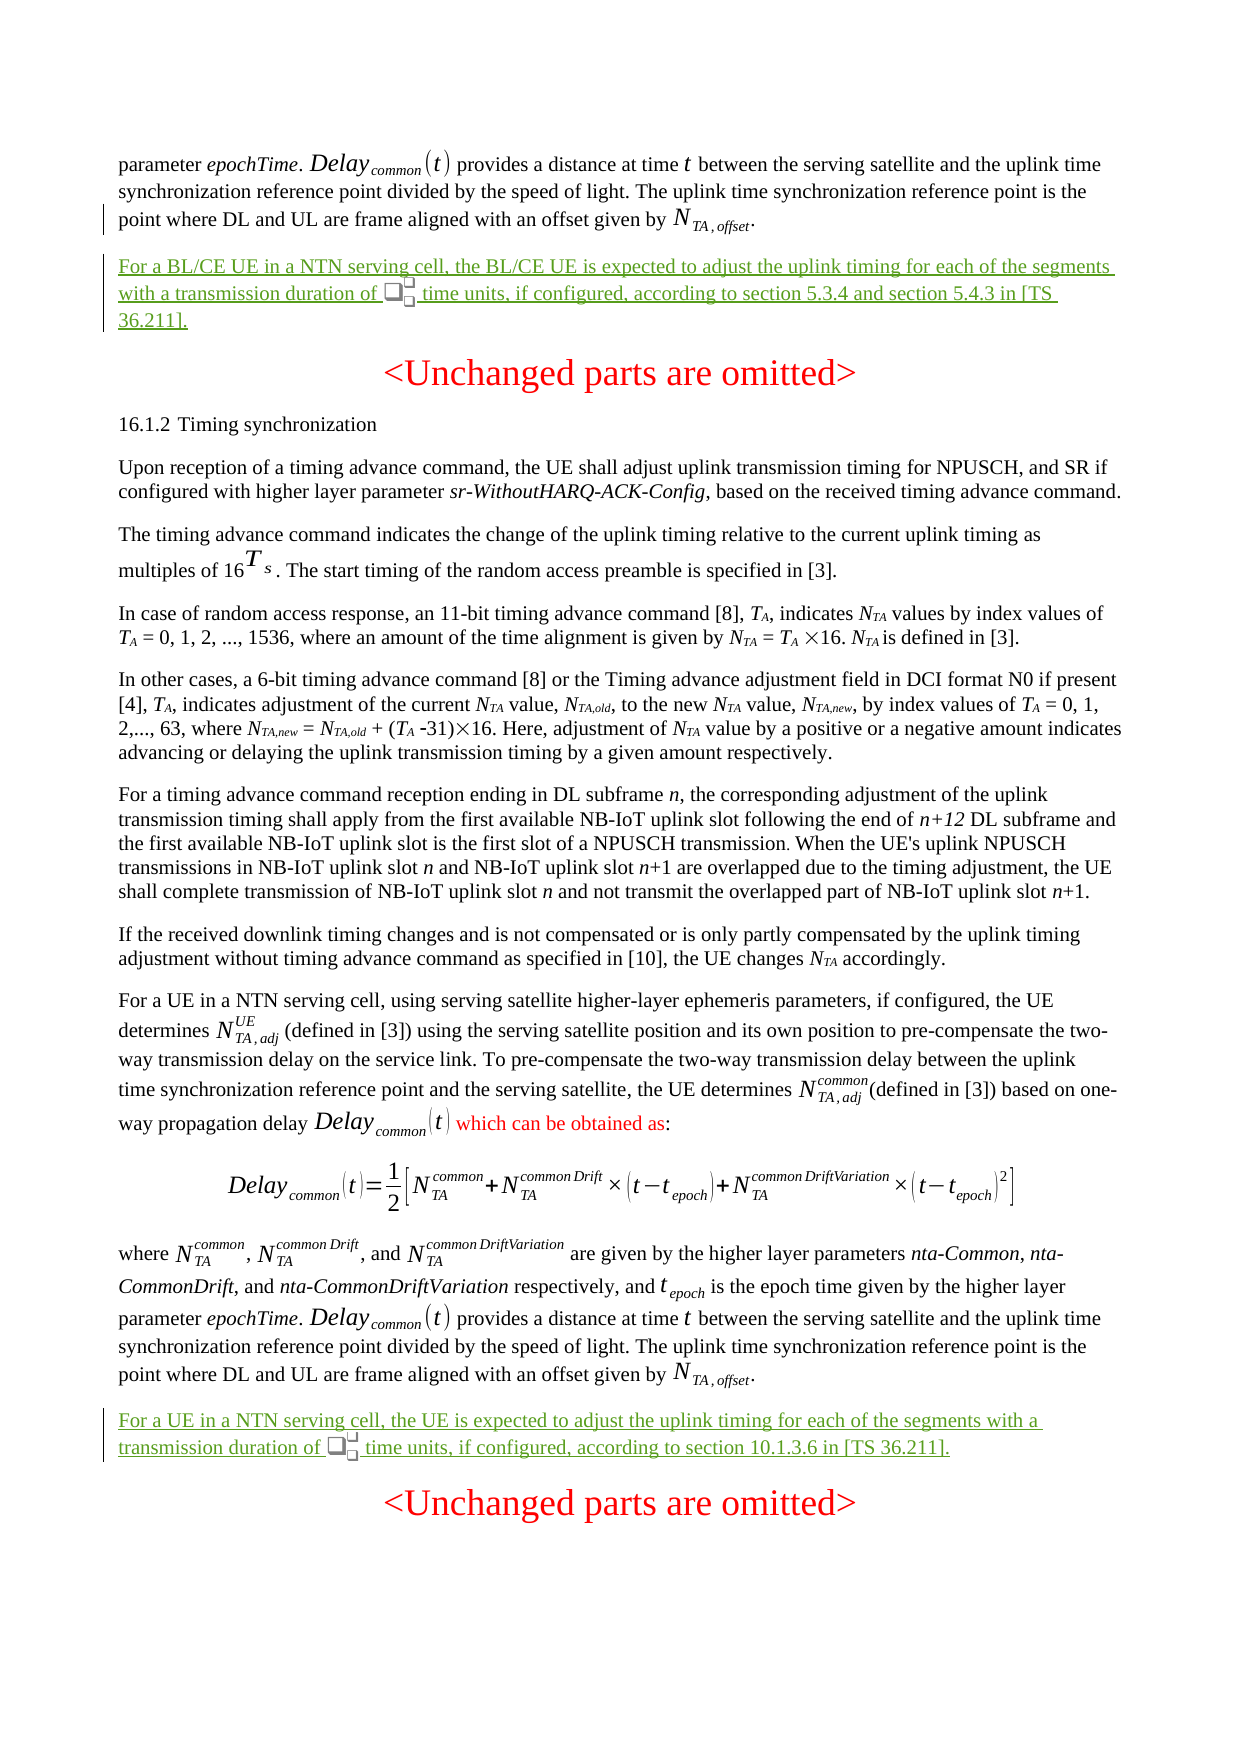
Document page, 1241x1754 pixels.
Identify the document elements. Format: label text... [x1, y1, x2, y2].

text In other cases, a 6-bit timing advance command [8] or the Timing advance adjustment field in DCI format N0 if present [4], TA, indicates adjustment of the current NTA value, NTA,old, to the new NTA value, NTA,new, by index values of TA = 0, 1, 2,..., 63, where NTA,new = NTA,old + (TA 31)16. Here, adjustment of NTA value by a positive or a negative amount indicates advancing or delaying the uplink transmission timing by a given amount respectively. [118, 667, 1122, 764]
text In case of random access response, an 11-bit timing advance command [8], TA, indicates NTA values by index values of TA = 0, 1, 2, ..., 1536, where an amount of the time alignment is given by NTA = TA 16. NTA is defined in [3]. [118, 601, 1122, 649]
text <Unchanged parts are omitted> [118, 1481, 1122, 1524]
text The timing advance command indicates the change of the uplink timing relative to the current uplink timing as multiples of 16. The start timing of the random access preamble is specified in [3]. [118, 522, 1122, 582]
text Upon reception of a timing advance command, the UE shall adjust uplink transmission timing for NPUSCH, and SR if configured with higher layer parameter sr-WithoutHARQ-ACK-Config, based on the received timing advance command. [118, 455, 1122, 503]
text For a timing advance command reception ending in DL subframe n, the corresponding adjustment of the uplink transmission timing shall apply from the first available NB-IoT uplink slot following the end of n+12 DL subframe and the first available NB-IoT uplink slot is the first slot of a NPUSCH transmission. When the UE's uplink NPUSCH transmissions in NB-IoT uplink slot n and NB-IoT uplink slot n+1 are overlapped due to the timing adjustment, the UE shall complete transmission of NB-IoT uplink slot n and not transmit the overlapped part of NB-IoT uplink slot n+1. [118, 782, 1122, 903]
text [118, 147, 1122, 235]
text <Unchanged parts are omitted> [118, 350, 1122, 393]
text 16.1.2 Timing synchronization [118, 412, 1122, 436]
text If the received downlink timing changes and is not compensated or is only partly compensated by the uplink timing adjustment without timing advance command as specified in [10], the UE changes NTA accordingly. [118, 921, 1122, 969]
text For a UE in a NTN serving cell, using serving satellite higher-layer ephemeris parameters, if configured, the UE determines (defined in [3]) using the serving satellite position and its own position to pre-compensate the two-way transmission delay on the service link. To pre-compensate the two-way transmission delay between the uplink time synchronization reference point and the serving satellite, the UE determines (defined in [3]) based on one-way propagation delay which can be obtained as: [118, 988, 1122, 1139]
